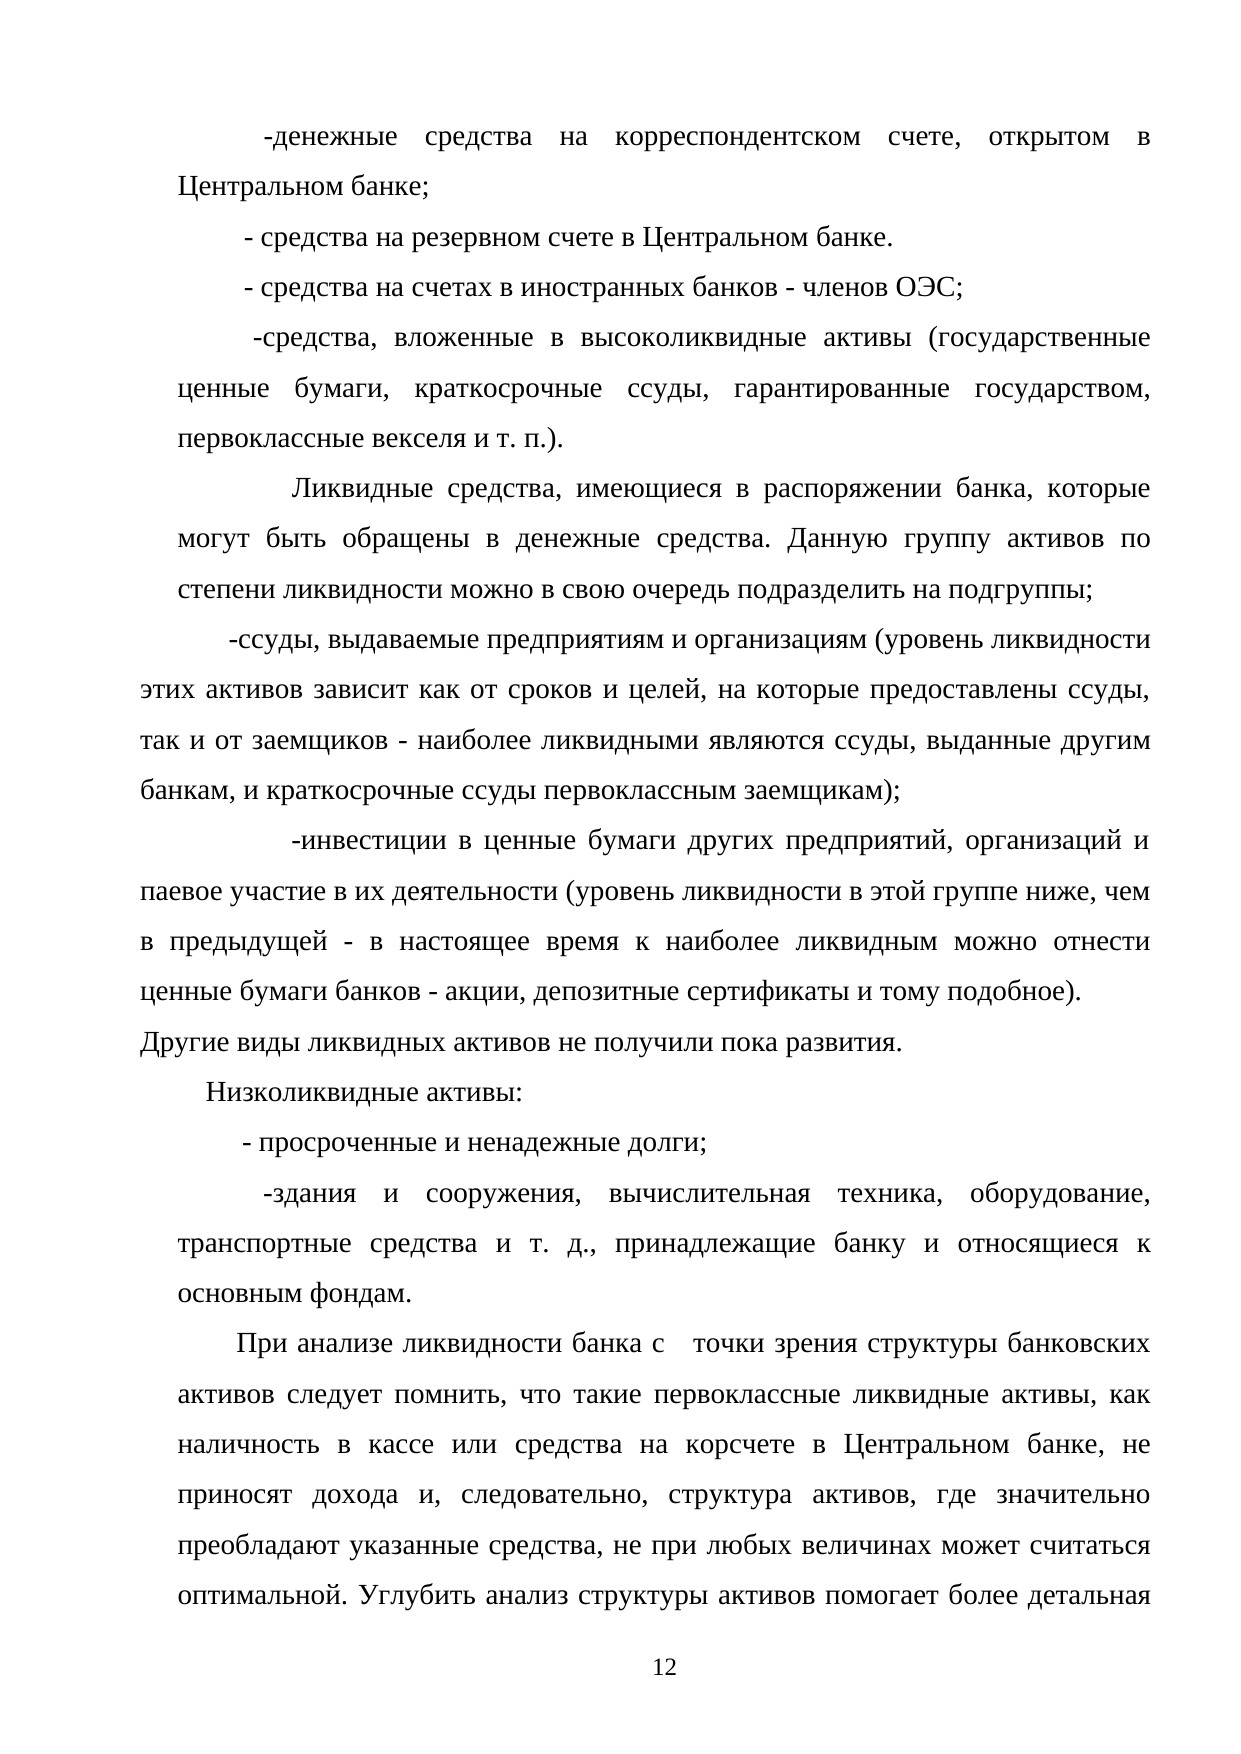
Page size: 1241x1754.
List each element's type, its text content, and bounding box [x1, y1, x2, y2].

text - средства на резервном счете в Центральном банке. [177, 219, 1152, 252]
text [177, 1326, 1152, 1611]
text -инвестиции в ценные бумаги других предприятий, организаций и паевое участие в их деятельности (уровень ликвидности в этой группе ниже, чем в предыдущей - в настоящее время к наиболее ликвидным можно отнести ценные бумаги банков - акции, депозитные сертификаты и тому подобное). [140, 822, 1152, 1007]
text -средства, вложенные в высоколиквидные активы (государственные ценные бумаги, краткосрочные ссуды, гарантированные государством, первоклассные векселя и т. п.). [177, 319, 1152, 453]
text Низколиквидные активы: [140, 1074, 1152, 1108]
text -ссуды, выдаваемые предприятиям и организациям (уровень ликвидности этих активов зависит как от сроков и целей, на которые предоставлены ссуды, так и от заемщиков - наиболее ликвидными являются ссуды, выданные другим банкам, и краткосрочные ссуды первоклассным заемщикам); [140, 621, 1152, 806]
text Другие виды ликвидных активов не получили пока развития. [140, 1024, 1152, 1057]
text - просроченные и ненадежные долги; [140, 1124, 1152, 1158]
text Ликвидные средства, имеющиеся в распоряжении банка, которые могут быть обращены в денежные средства. Данную группу активов по степени ликвидности можно в свою очередь подразделить на подгруппы; [177, 470, 1152, 604]
text - средства на счетах в иностранных банков - членов ОЭС; [177, 269, 1152, 303]
text -денежные средства на корреспондентском счете, открытом в Центральном банке; [177, 118, 1152, 202]
text -здания и сооружения, вычислительная техника, оборудование, транспортные средства и т. д., принадлежащие банку и относящиеся к основным фондам. [177, 1175, 1152, 1309]
